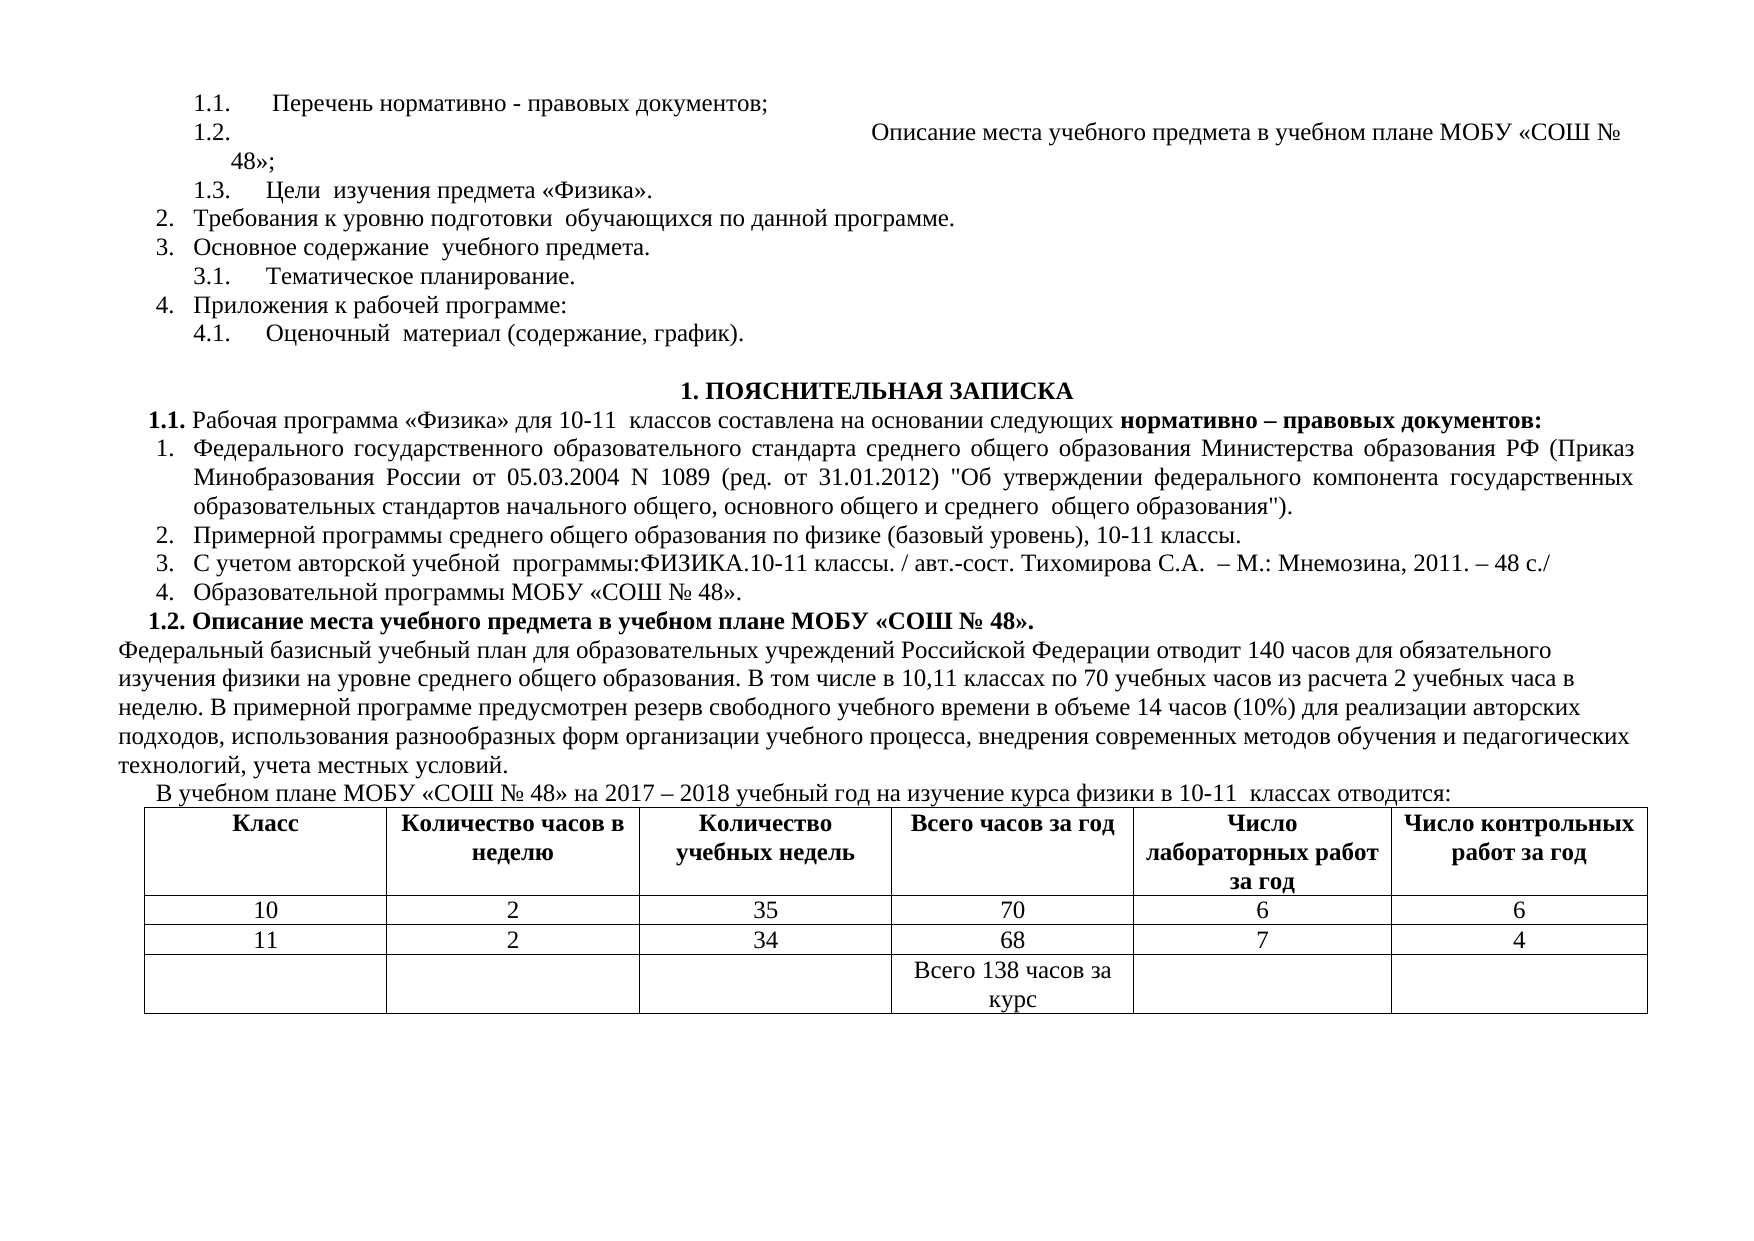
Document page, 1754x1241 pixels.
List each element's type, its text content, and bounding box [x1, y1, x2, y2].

table_cell [1392, 955, 1647, 1013]
table_cell 7 [1134, 925, 1391, 954]
list Оценочный материал (содержание, график). [193, 318, 1636, 347]
table_cell [145, 955, 386, 1013]
table_cell 2 [387, 896, 639, 924]
table_cell [387, 955, 639, 1013]
table_cell 68 [892, 925, 1133, 954]
list Тематическое планирование. [193, 261, 1636, 290]
table_cell 2 [387, 925, 639, 954]
table_header Класс [145, 808, 386, 894]
table_cell 11 [145, 925, 386, 954]
list Примерной программы среднего общего образования по физике (базовый уровень), 10-11 классы. [156, 520, 1636, 548]
table_cell 70 [892, 896, 1133, 924]
list Требования к уровню подготовки обучающихся по данной программе. [156, 203, 1636, 232]
table_cell 10 [145, 896, 386, 924]
table_header Число лабораторных работ за год [1134, 808, 1391, 894]
table_cell 6 [1392, 896, 1647, 924]
table_header Количество учебных недель [640, 808, 891, 894]
table_cell 6 [1134, 896, 1391, 924]
table_cell [640, 955, 891, 1013]
table_header Количество часов в неделю [387, 808, 639, 894]
list Описание места учебного предмета в учебном плане МОБУ «СОШ № 48». [148, 606, 1636, 635]
table_cell 35 [640, 896, 891, 924]
table_cell 34 [640, 925, 891, 954]
text В учебном плане МОБУ «СОШ № 48» на 2017 – 2018 учебный год на изучение курса физики в 10-11 классах отводится: [156, 778, 1636, 807]
list С учетом авторской учебной программы:ФИЗИКА.10-11 классы. / авт.-сост. Тихомирова С.А. – М.: Мнемозина, 2011. – 48 с./ [156, 548, 1636, 577]
table_cell 4 [1392, 925, 1647, 954]
table_header Число контрольных работ за год [1392, 808, 1647, 894]
list Цели изучения предмета «Физика». [193, 175, 1636, 203]
list Образовательной программы МОБУ «СОШ № 48». [156, 577, 1636, 606]
list Рабочая программа «Физика» для 10-11 классов составлена на основании следующих нормативно – правовых документов: [148, 405, 1636, 433]
text Федеральный базисный учебный план для образовательных учреждений Российской Федерации отводит 140 часов для обязательного изучения физики на уровне среднего общего образования. В том числе в 10,11 классах по 70 учебных часов из расчета 2 учебных часа в неделю. В примерной программе предусмотрен резерв свободного учебного времени в объеме 14 часов (10%) для реализации авторских подходов, использования разнообразных форм организации учебного процесса, внедрения современных методов обучения и педагогических технологий, учета местных условий. [118, 635, 1636, 778]
list Основное содержание учебного предмета. [156, 232, 1636, 261]
list Федерального государственного образовательного стандарта среднего общего образования Министерства образования РФ (Приказ Минобразования России от 05.03.2004 N 1089 (ред. от 31.01.2012) "Об утверждении федерального компонента государственных образовательных стандартов начального общего, основного общего и среднего общего образования"). [156, 433, 1636, 520]
list Перечень нормативно - правовых документов; [193, 88, 1636, 117]
text 1. ПОЯСНИТЕЛЬНАЯ ЗАПИСКА [118, 376, 1636, 405]
table_header Всего часов за год [892, 808, 1133, 894]
table_cell Всего 138 часов за курс [892, 955, 1133, 1013]
table_cell [1134, 955, 1391, 1013]
list Описание места учебного предмета в учебном плане МОБУ «СОШ № 48»; [193, 117, 1636, 175]
list Приложения к рабочей программе: [156, 290, 1636, 318]
